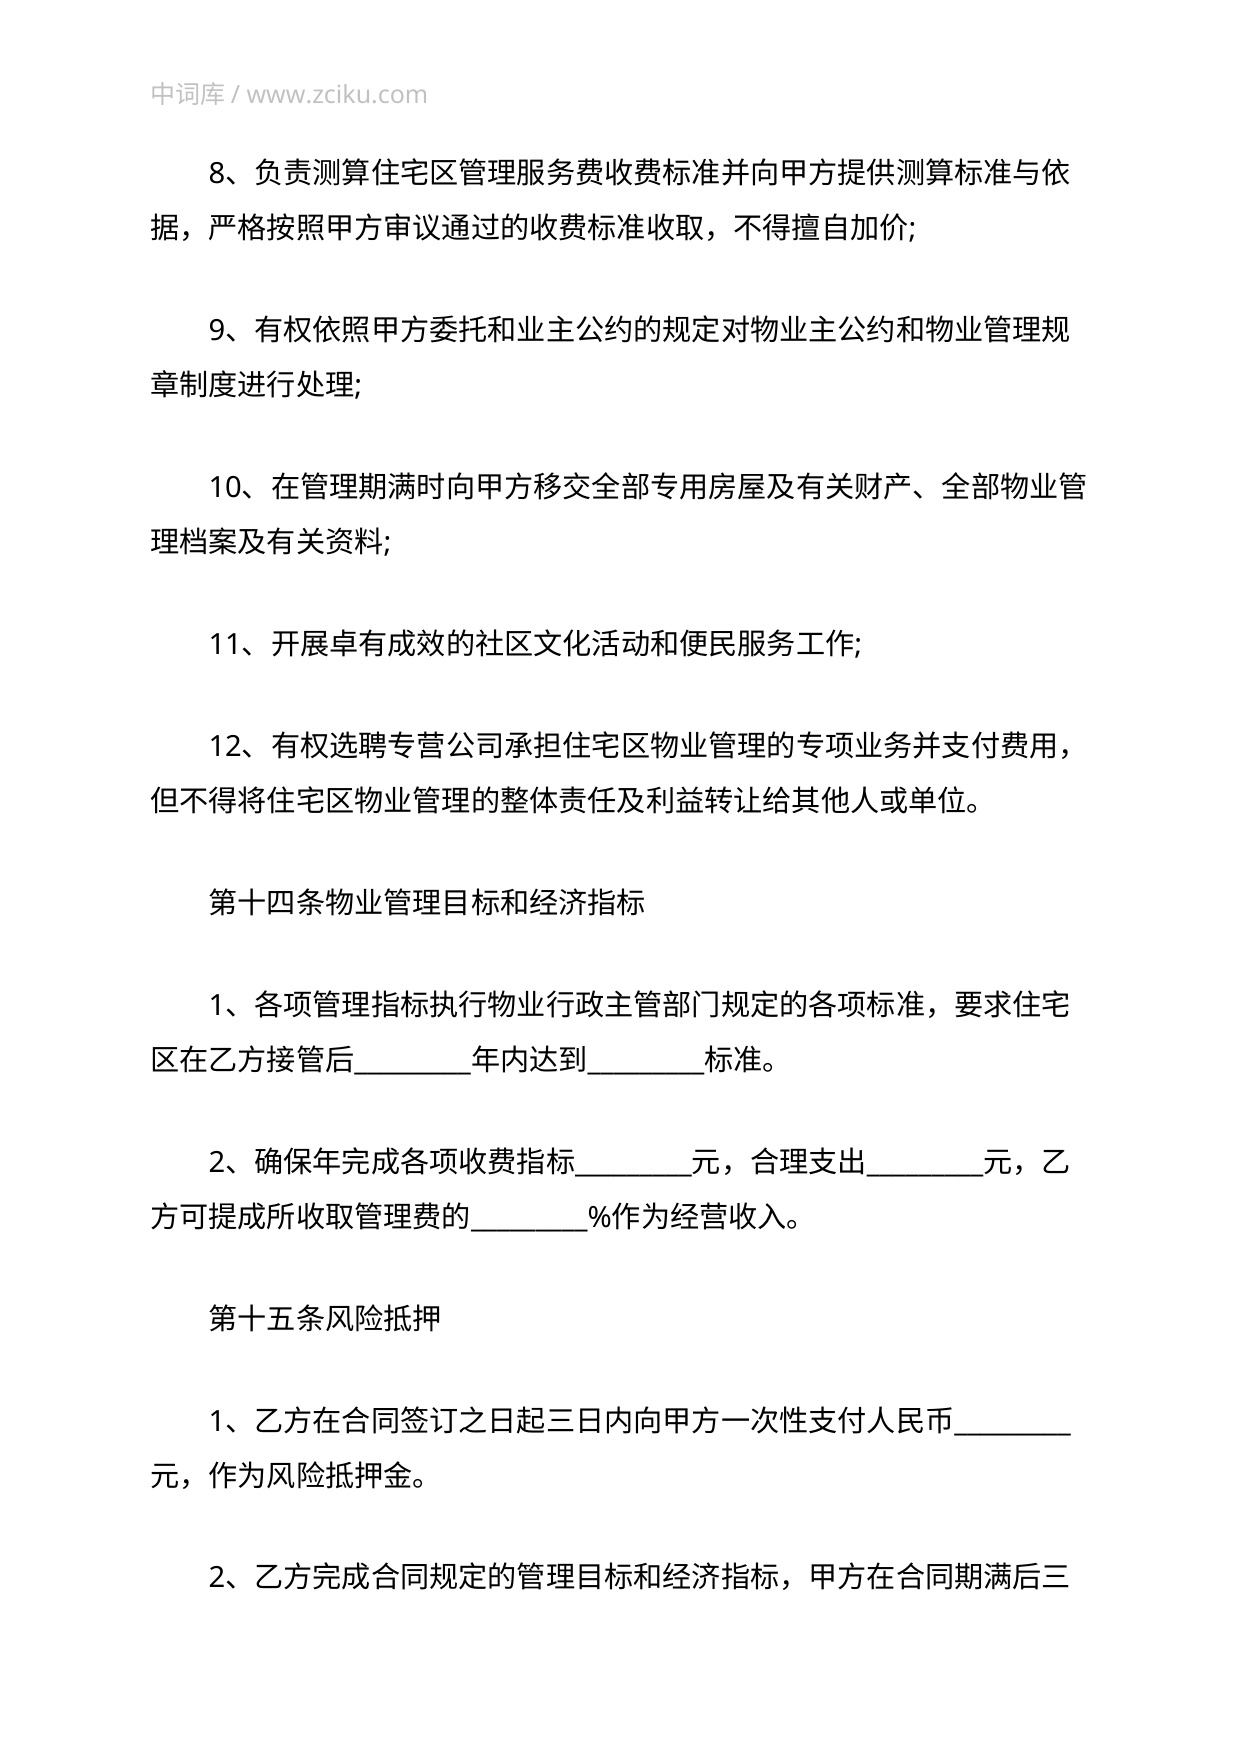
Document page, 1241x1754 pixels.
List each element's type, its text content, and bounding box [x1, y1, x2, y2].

text 8、负责测算住宅区管理服务费收费标准并向甲方提供测算标准与依据，严格按照甲方审议通过的收费标准收取，不得擅自加价; [150, 150, 1090, 247]
text 1、各项管理指标执行物业行政主管部门规定的各项标准，要求住宅区在乙方接管后_________年内达到_________标准。 [150, 981, 1090, 1079]
text 12、有权选聘专营公司承担住宅区物业管理的专项业务并支付费用，但不得将住宅区物业管理的整体责任及利益转让给其他人或单位。 [150, 723, 1090, 820]
text 10、在管理期满时向甲方移交全部专用房屋及有关财产、全部物业管理档案及有关资料; [150, 464, 1090, 561]
text 第十五条风险抵押 [150, 1295, 1090, 1338]
text 1、乙方在合同签订之日起三日内向甲方一次性支付人民币_________元，作为风险抵押金。 [150, 1397, 1090, 1494]
text 第十四条物业管理目标和经济指标 [150, 880, 1090, 922]
text 9、有权依照甲方委托和业主公约的规定对物业主公约和物业管理规章制度进行处理; [150, 307, 1090, 404]
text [150, 1554, 1090, 1596]
text 2、确保年完成各项收费指标_________元，合理支出_________元，乙方可提成所收取管理费的_________%作为经营收入。 [150, 1138, 1090, 1236]
text 11、开展卓有成效的社区文化活动和便民服务工作; [150, 621, 1090, 663]
